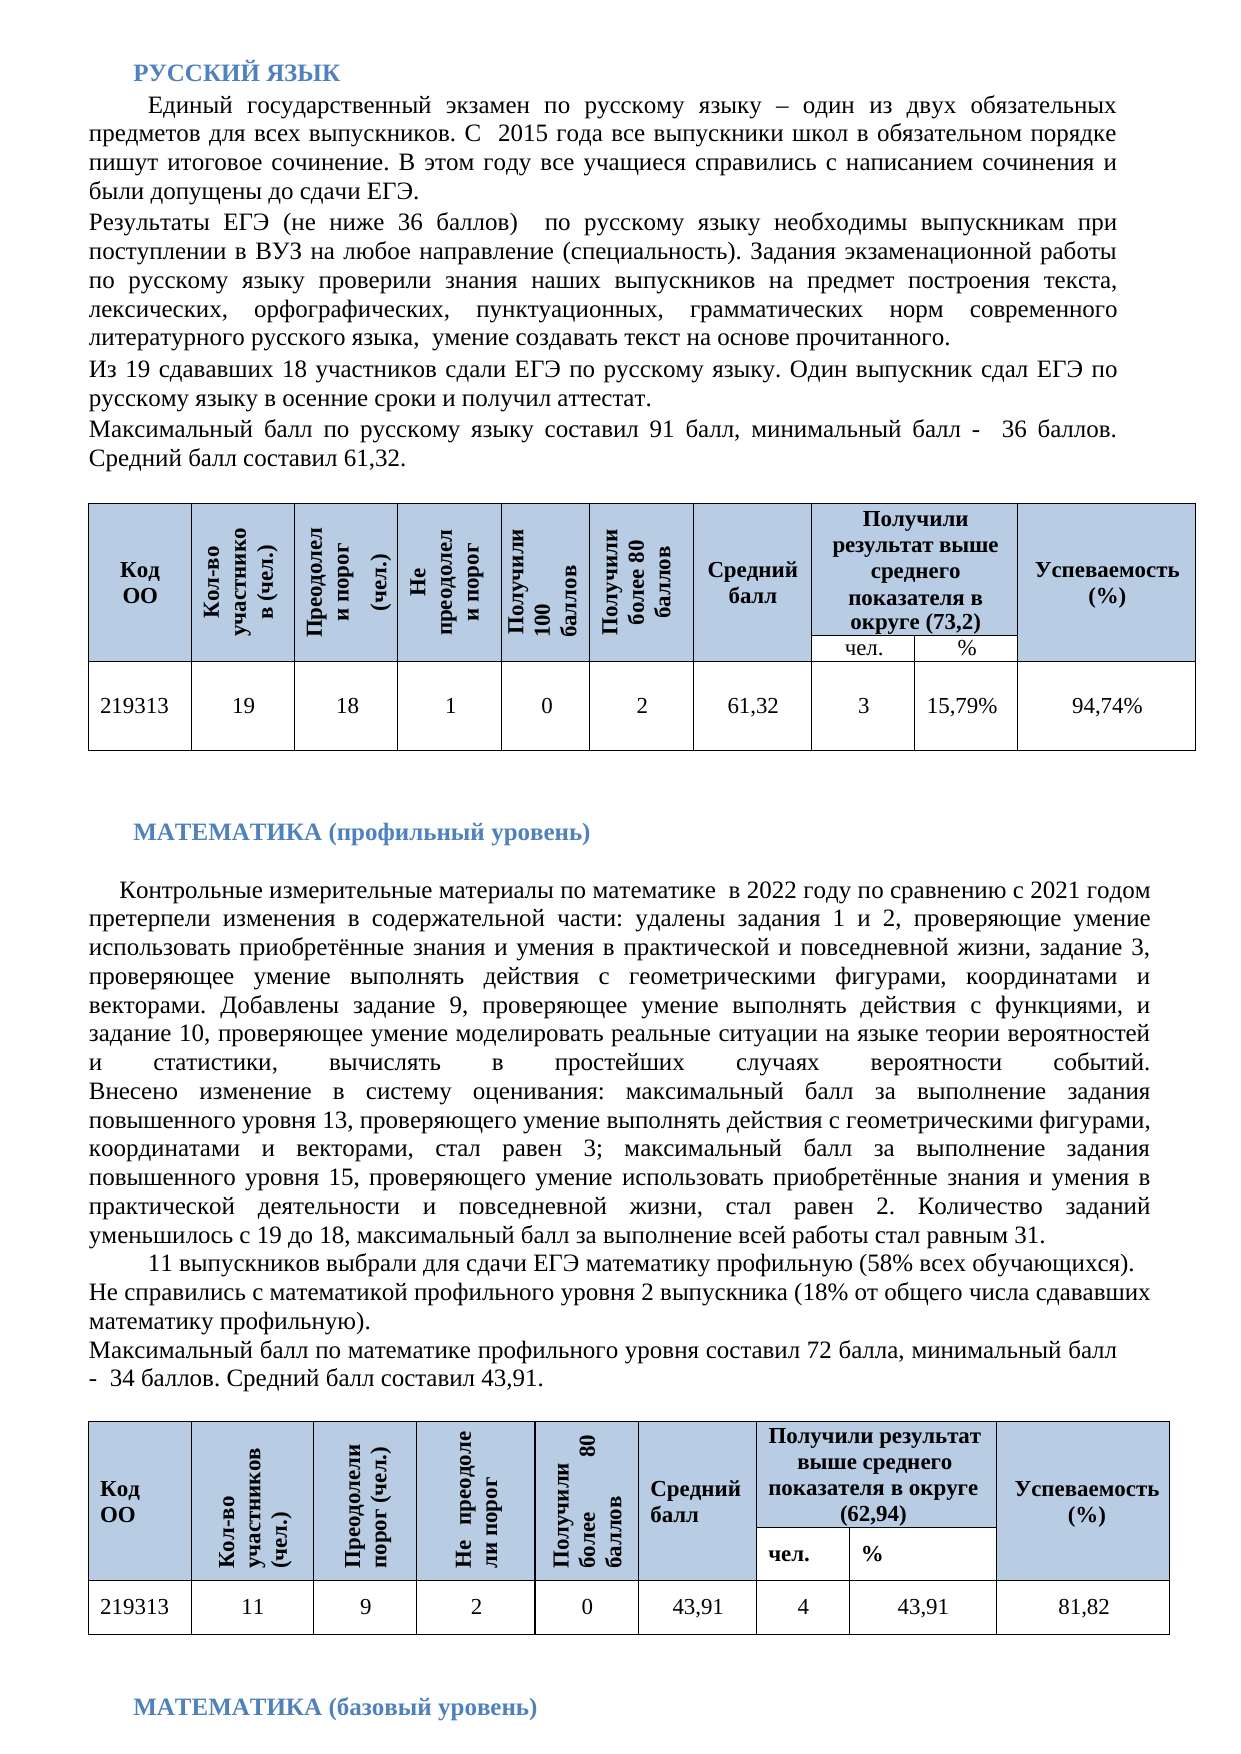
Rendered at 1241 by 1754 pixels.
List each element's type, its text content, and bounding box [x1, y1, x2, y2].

table_cell 0 [502, 662, 589, 750]
table_header Не преодоле ли порог [417, 1422, 534, 1580]
table_header Средний балл [694, 504, 811, 661]
table_cell 2 [590, 662, 693, 750]
text 11 выпускников выбрали для сдачи ЕГЭ математику профильную (58% всех обучающихся). [89, 1248, 1151, 1277]
table_header Не преодолели порог [398, 504, 501, 661]
table_cell 18 [295, 662, 397, 750]
table_header Код ОО [89, 1422, 191, 1580]
table_cell 9 [314, 1581, 416, 1634]
table_cell 94,74% [1018, 662, 1195, 750]
table_header Успеваемость (%) [1018, 504, 1195, 661]
table_cell 4 [757, 1581, 849, 1634]
table_cell % [850, 1528, 996, 1580]
table_header Получили более 80 баллов [590, 504, 693, 661]
table_header Код ОО [89, 504, 191, 661]
table_header Кол-во участников (чел.) [192, 504, 294, 661]
table_cell % [915, 636, 1017, 661]
table_header Получили результат выше среднего показателя в округе (62,94) [757, 1422, 996, 1527]
table_cell 3 [812, 662, 914, 750]
list Максимальный балл по русскому языку составил 91 балл, минимальный балл - 36 баллов. Средний балл составил 61,32. [51, 414, 1118, 472]
table_cell 0 [536, 1581, 638, 1634]
table_cell 61,32 [694, 662, 811, 750]
table_cell 11 [192, 1581, 313, 1634]
table_header Получили более 80 баллов [536, 1422, 638, 1580]
list Из 19 сдававших 18 участников сдали ЕГЭ по русскому языку. Один выпускник сдал ЕГЭ по русскому языку в осенние сроки и получил аттестат. [51, 354, 1118, 411]
table_cell 19 [192, 662, 294, 750]
table_cell 1 [398, 662, 501, 750]
table_header Получили 100 баллов [502, 504, 589, 661]
table_header Средний балл [639, 1422, 756, 1580]
table_header Получили результат выше среднего показателя в округе (73,2) [812, 504, 1017, 635]
table_header Успеваемость (%) [997, 1422, 1169, 1580]
table_cell 219313 [89, 662, 191, 750]
text Контрольные измерительные материалы по математике в 2022 году по сравнению с 2021 годом претерпели изменения в содержательной части: удалены задания 1 и 2, проверяющие умение использовать приобретённые знания и умения в практической и повседневной жизни, задание 3, проверяющее умение выполнять действия с геометрическими фигурами, координатами и векторами. Добавлены задание 9, проверяющее умение выполнять действия с функциями, и задание 10, проверяющее умение моделировать реальные ситуации на языке теории вероятностей и статистики, вычислять в простейших случаях вероятности событий. Внесено изменение в систему оценивания: максимальный балл за выполнение задания повышенного уровня 13, проверяющего умение выполнять действия с геометрическими фигурами, координатами и векторами, стал равен 3; максимальный балл за выполнение задания повышенного уровня 15, проверяющего умение использовать приобретённые знания и умения в практической деятельности и повседневной жизни, стал равен 2. Количество заданий уменьшилось с 19 до 18, максимальный балл за выполнение всей работы стал равным 31. [89, 875, 1151, 1248]
text Не справились с математикой профильного уровня 2 выпускника (18% от общего числа сдававших математику профильную). [89, 1277, 1151, 1335]
subtitle МАТЕМАТИКА (профильный уровень) [133, 817, 1151, 846]
table_header Преодолели порог (чел.) [314, 1422, 416, 1580]
list Единый государственный экзамен по русскому языку – один из двух обязательных предметов для всех выпускников. С 2015 года все выпускники школ в обязательном порядке пишут итоговое сочинение. В этом году все учащиеся справились с написанием сочинения и были допущены до сдачи ЕГЭ. [89, 90, 1118, 205]
list Результаты ЕГЭ (не ниже 36 баллов) по русскому языку необходимы выпускникам при поступлении в ВУЗ на любое направление (специальность). Задания экзаменационной работы по русскому языку проверили знания наших выпускников на предмет построения текста, лексических, орфографических, пунктуационных, грамматических норм современного литературного русского языка, умение создавать текст на основе прочитанного. [51, 207, 1118, 351]
table_cell 81,82 [997, 1581, 1169, 1634]
table_cell чел. [812, 636, 914, 661]
subtitle МАТЕМАТИКА (базовый уровень) [133, 1692, 1151, 1721]
list Максимальный балл по математике профильного уровня составил 72 балла, минимальный балл - 34 баллов. Средний балл составил 43,91. [51, 1335, 1118, 1392]
table_cell 43,91 [639, 1581, 756, 1634]
subtitle РУССКИЙ ЯЗЫК [133, 58, 1151, 87]
table_cell 15,79% [915, 662, 1017, 750]
table_header Кол-во участников (чел.) [192, 1422, 313, 1580]
table_cell 43,91 [850, 1581, 996, 1634]
table_cell 219313 [89, 1581, 191, 1634]
table_header Преодолели порог (чел.) [295, 504, 397, 661]
table_cell 2 [417, 1581, 534, 1634]
table_cell чел. [757, 1528, 849, 1580]
